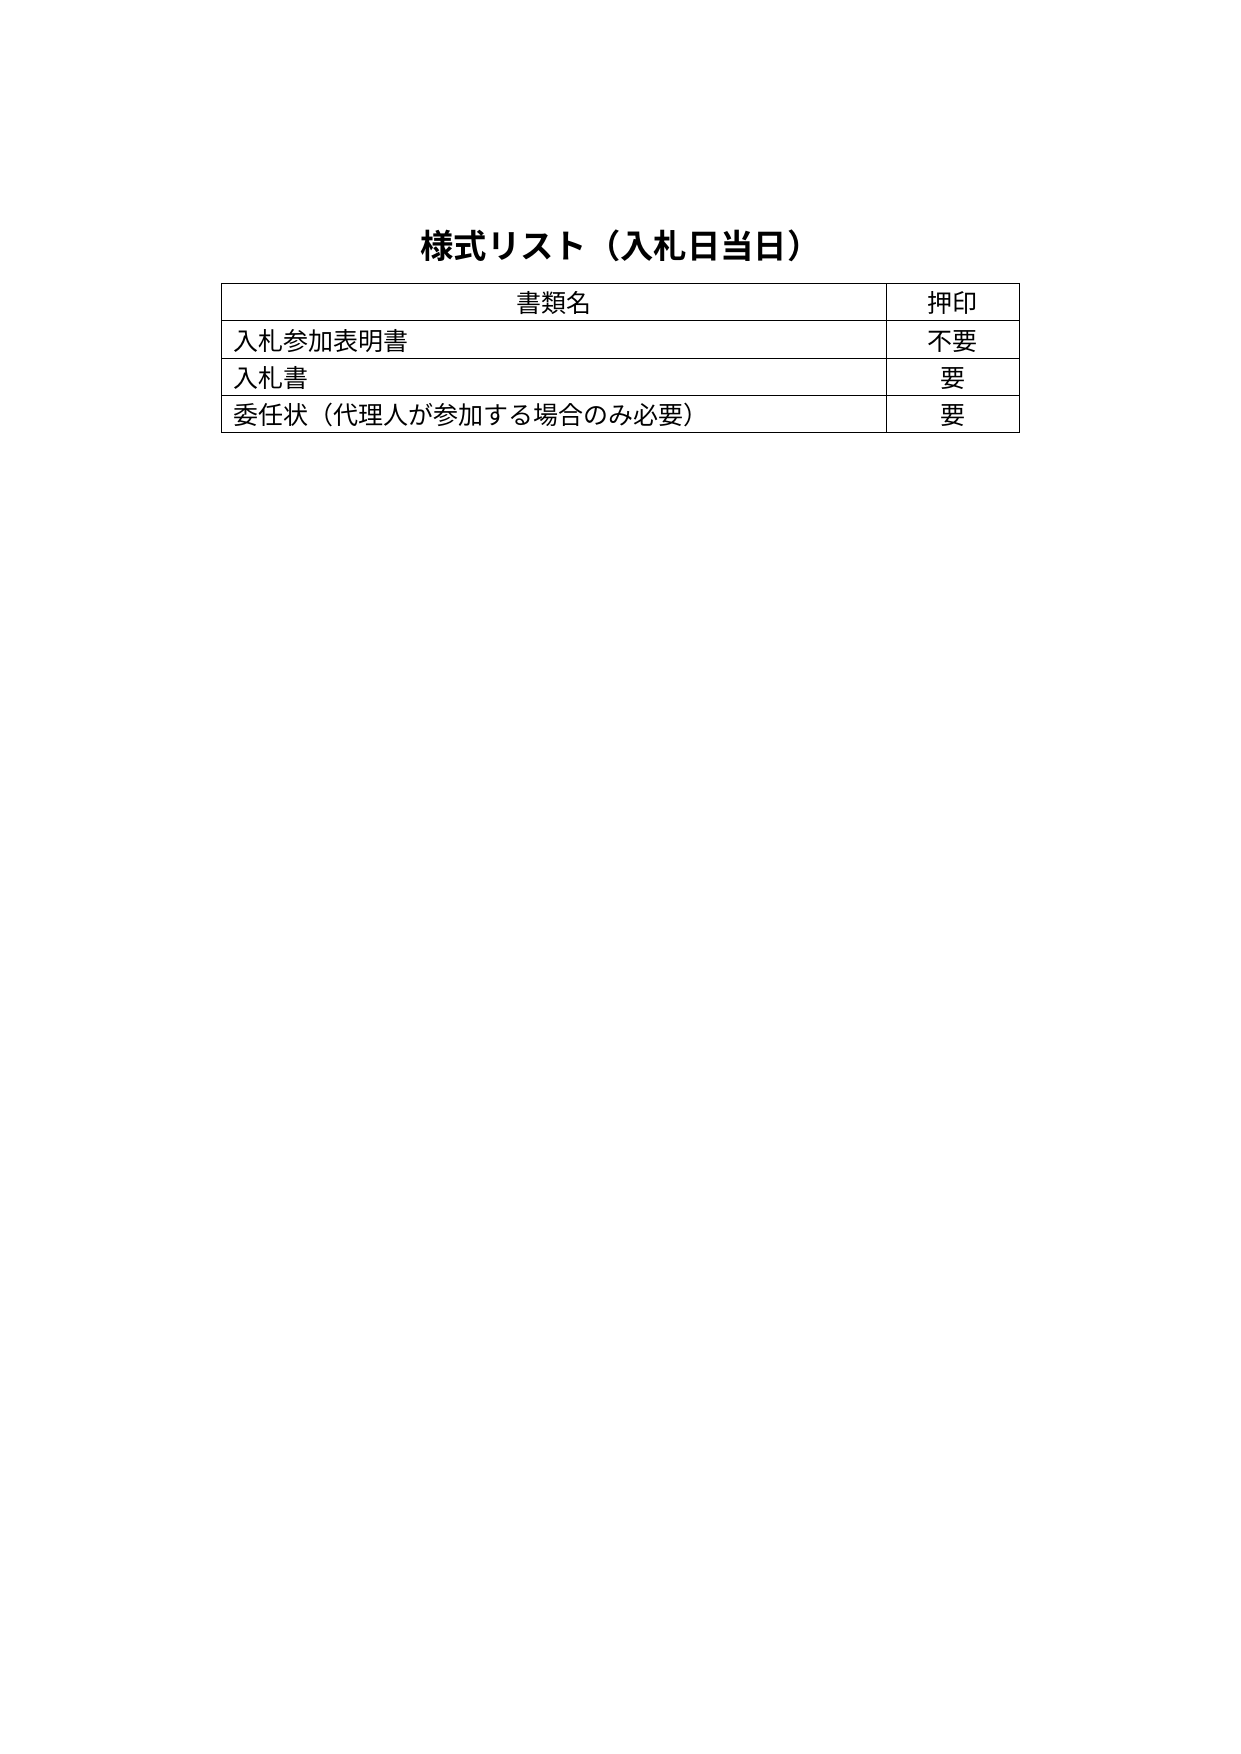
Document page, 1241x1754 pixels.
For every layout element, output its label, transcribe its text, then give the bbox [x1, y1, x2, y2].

table_cell 入札参加表明書 [222, 321, 886, 357]
table_header 押印 [887, 284, 1019, 320]
text 様式リスト（入札日当日） [118, 206, 1122, 283]
table_cell 要 [887, 396, 1019, 432]
table_header 書類名 [222, 284, 886, 320]
table_cell 要 [887, 359, 1019, 395]
table_cell 不要 [887, 321, 1019, 357]
table_cell 委任状（代理人が参加する場合のみ必要） [222, 396, 886, 432]
table_cell 入札書 [222, 359, 886, 395]
